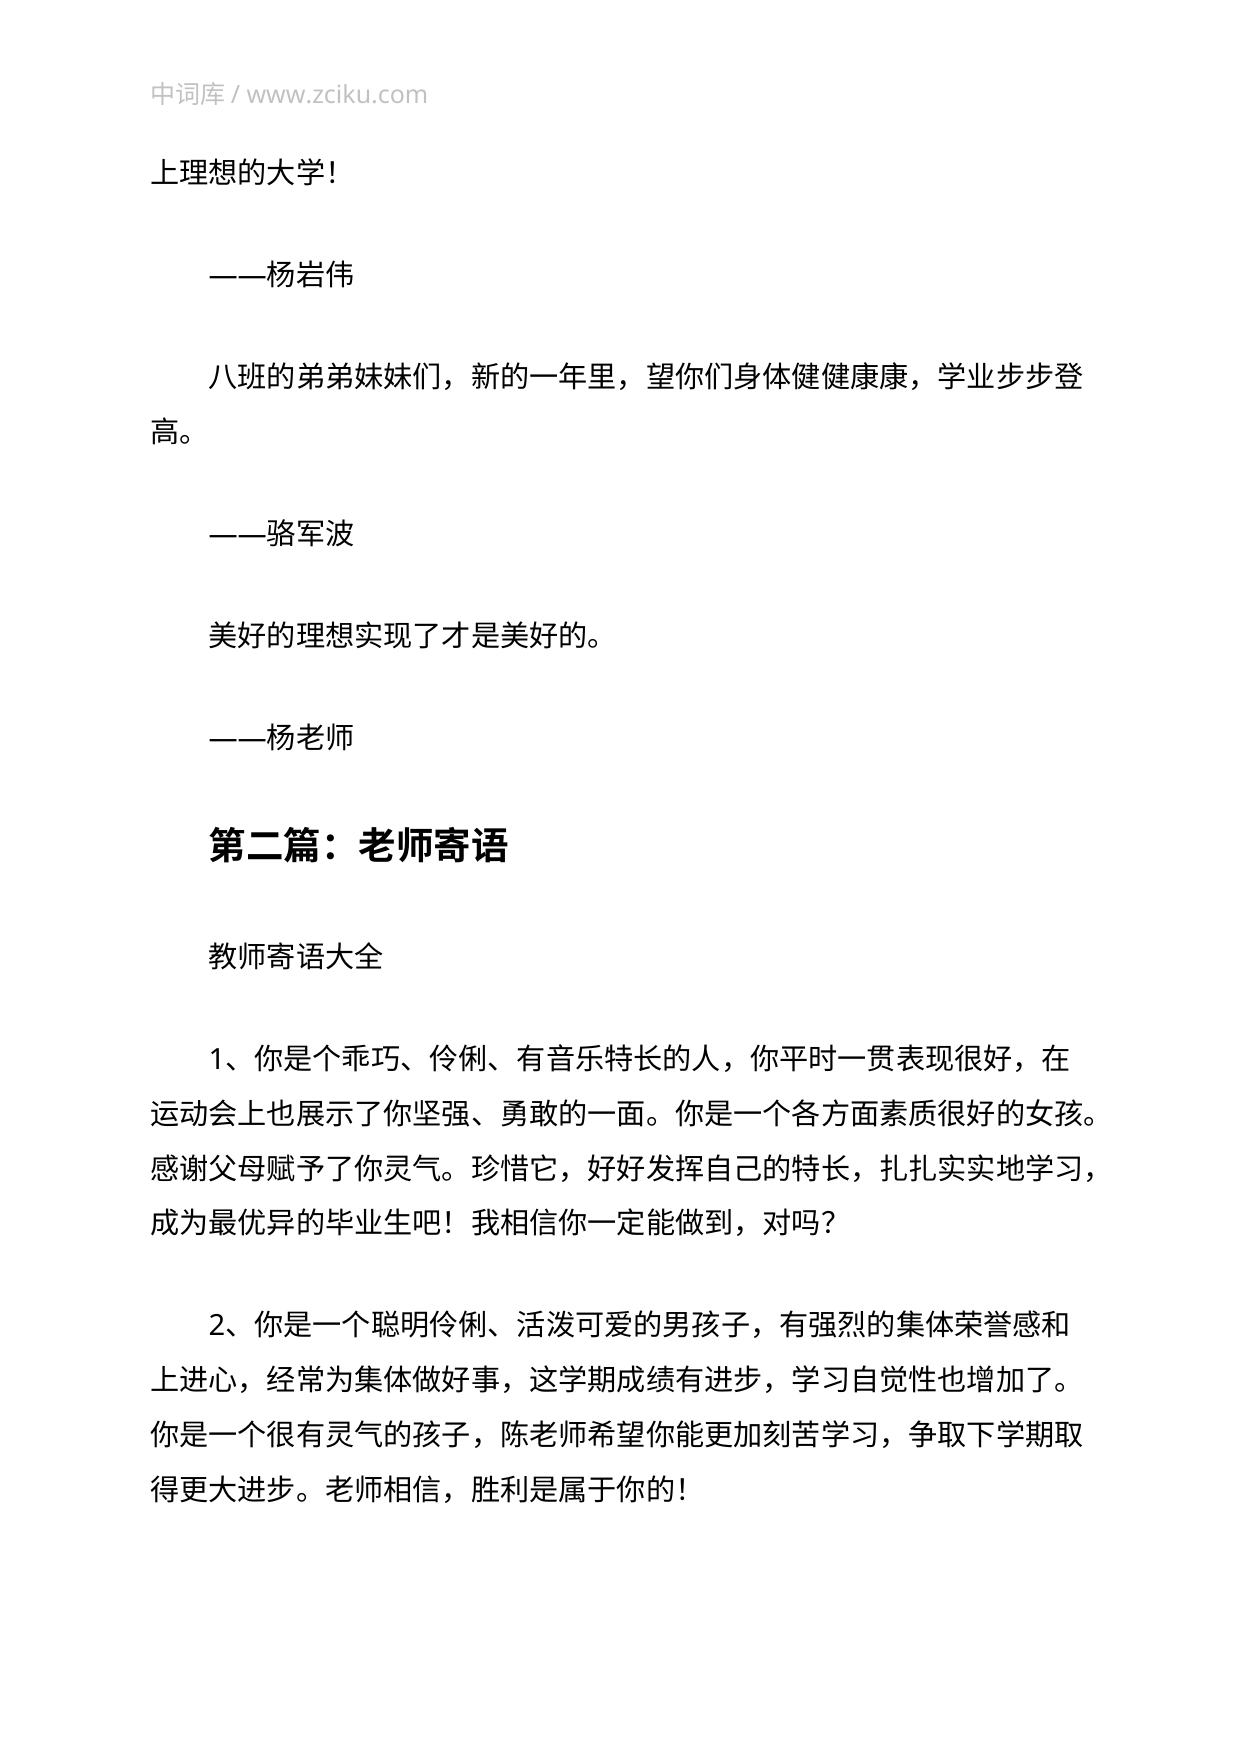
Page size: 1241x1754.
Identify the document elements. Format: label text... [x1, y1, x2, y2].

text 美好的理想实现了才是美好的。 [150, 612, 1090, 655]
text 1、你是个乖巧、伶俐、有音乐特长的人，你平时一贯表现很好，在运动会上也展示了你坚强、勇敢的一面。你是一个各方面素质很好的女孩。感谢父母赋予了你灵气。珍惜它，好好发挥自己的特长，扎扎实实地学习，成为最优异的毕业生吧！我相信你一定能做到，对吗？ [150, 1035, 1090, 1242]
text ——骆军波 [150, 510, 1090, 553]
text ——杨老师 [150, 714, 1090, 757]
text 八班的弟弟妹妹们，新的一年里，望你们身体健健康康，学业步步登高。 [150, 354, 1090, 451]
text ——杨岩伟 [150, 252, 1090, 294]
text 2、你是一个聪明伶俐、活泼可爱的男孩子，有强烈的集体荣誉感和上进心，经常为集体做好事，这学期成绩有进步，学习自觉性也增加了。你是一个很有灵气的孩子，陈老师希望你能更加刻苦学习，争取下学期取得更大进步。老师相信，胜利是属于你的！ [150, 1302, 1090, 1509]
text 第二篇：老师寄语 [150, 816, 1090, 870]
text 教师寄语大全 [150, 933, 1090, 976]
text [150, 150, 1090, 192]
